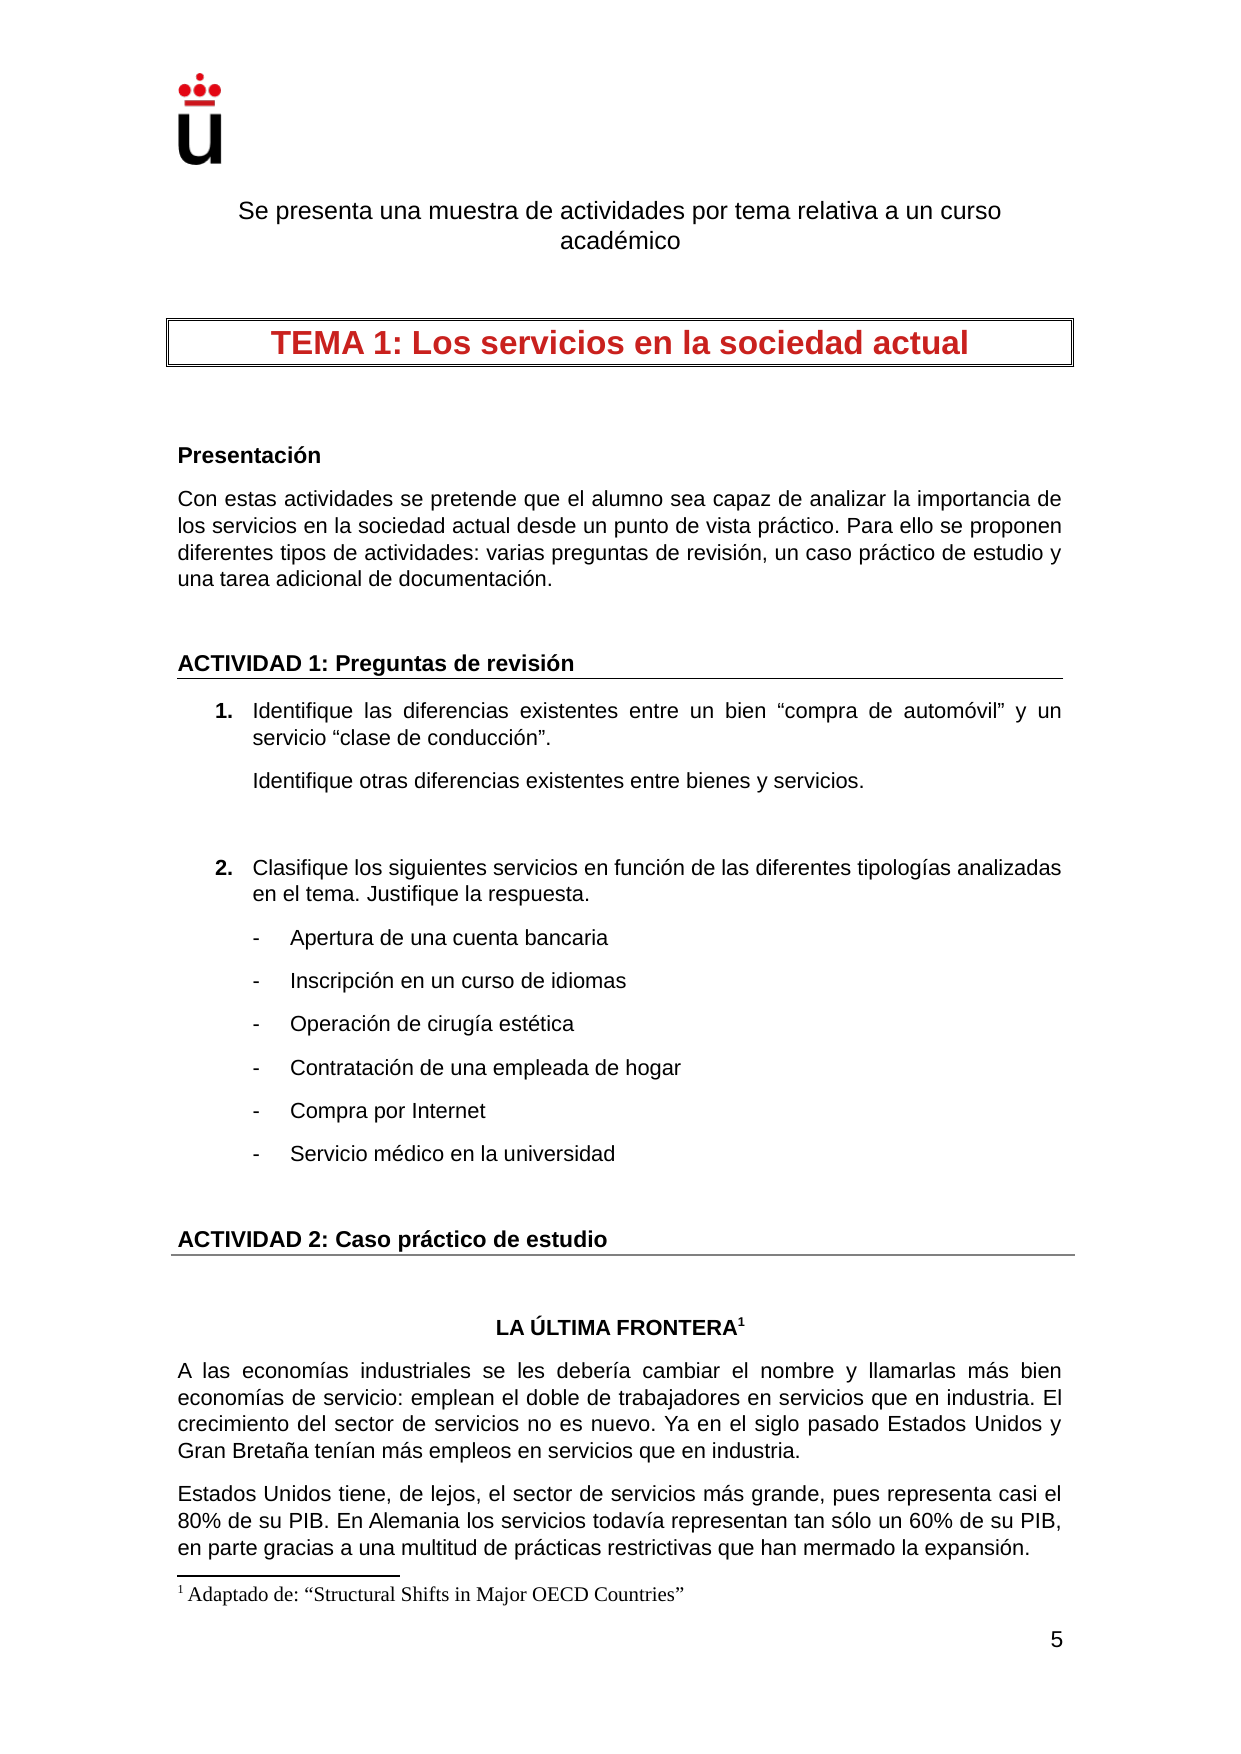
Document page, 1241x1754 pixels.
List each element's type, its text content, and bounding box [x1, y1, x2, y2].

list Operación de cirugía estética [252, 1011, 1063, 1036]
list Contratación de una empleada de hogar [252, 1054, 1063, 1080]
list Inscripción en un curso de idiomas [252, 968, 1063, 993]
text LA ÚLTIMA FRONTERA [177, 1314, 1063, 1339]
text ACTIVIDAD 2: Caso práctico de estudio [177, 1226, 1063, 1253]
text Con estas actividades se pretende que el alumno sea capaz de analizar la importancia de los servicios en la sociedad actual desde un punto de vista práctico. Para ello se proponen diferentes tipos de actividades: varias preguntas de revisión, un caso práctico de estudio y una tarea adicional de documentación. [177, 486, 1063, 592]
list Servicio médico en la universidad [252, 1141, 1063, 1166]
list Compra por Internet [252, 1098, 1063, 1123]
list Apertura de una cuenta bancaria [252, 924, 1063, 950]
text A las economías industriales se les debería cambiar el nombre y llamarlas más bien economías de servicio: emplean el doble de trabajadores en servicios que en industria. El crecimiento del sector de servicios no es nuevo. Ya en el siglo pasado Estados Unidos y Gran Bretaña tenían más empleos en servicios que en industria. [177, 1358, 1063, 1463]
subtitle ACTIVIDAD 1: Preguntas de revisión [177, 650, 1063, 678]
subtitle TEMA 1: Los servicios en la sociedad actual [169, 321, 1071, 364]
text Identifique otras diferencias existentes entre bienes y servicios. [252, 768, 1063, 793]
list Identifique las diferencias existentes entre un bien “compra de automóvil” y un servicio “clase de conducción”. [215, 698, 1063, 750]
text Se presenta una muestra de actividades por tema relativa a un curso académico [177, 196, 1063, 255]
list Clasifique los siguientes servicios en función de las diferentes tipologías analizadas en el tema. Justifique la respuesta. [215, 854, 1063, 906]
text Presentación [177, 442, 1063, 468]
text Estados Unidos tiene, de lejos, el sector de servicios más grande, pues representa casi el 80% de su PIB. En Alemania los servicios todavía representan tan sólo un 60% de su PIB, en parte gracias a una multitud de prácticas restrictivas que han mermado la expansión. [177, 1481, 1063, 1559]
picture [177, 73, 226, 167]
